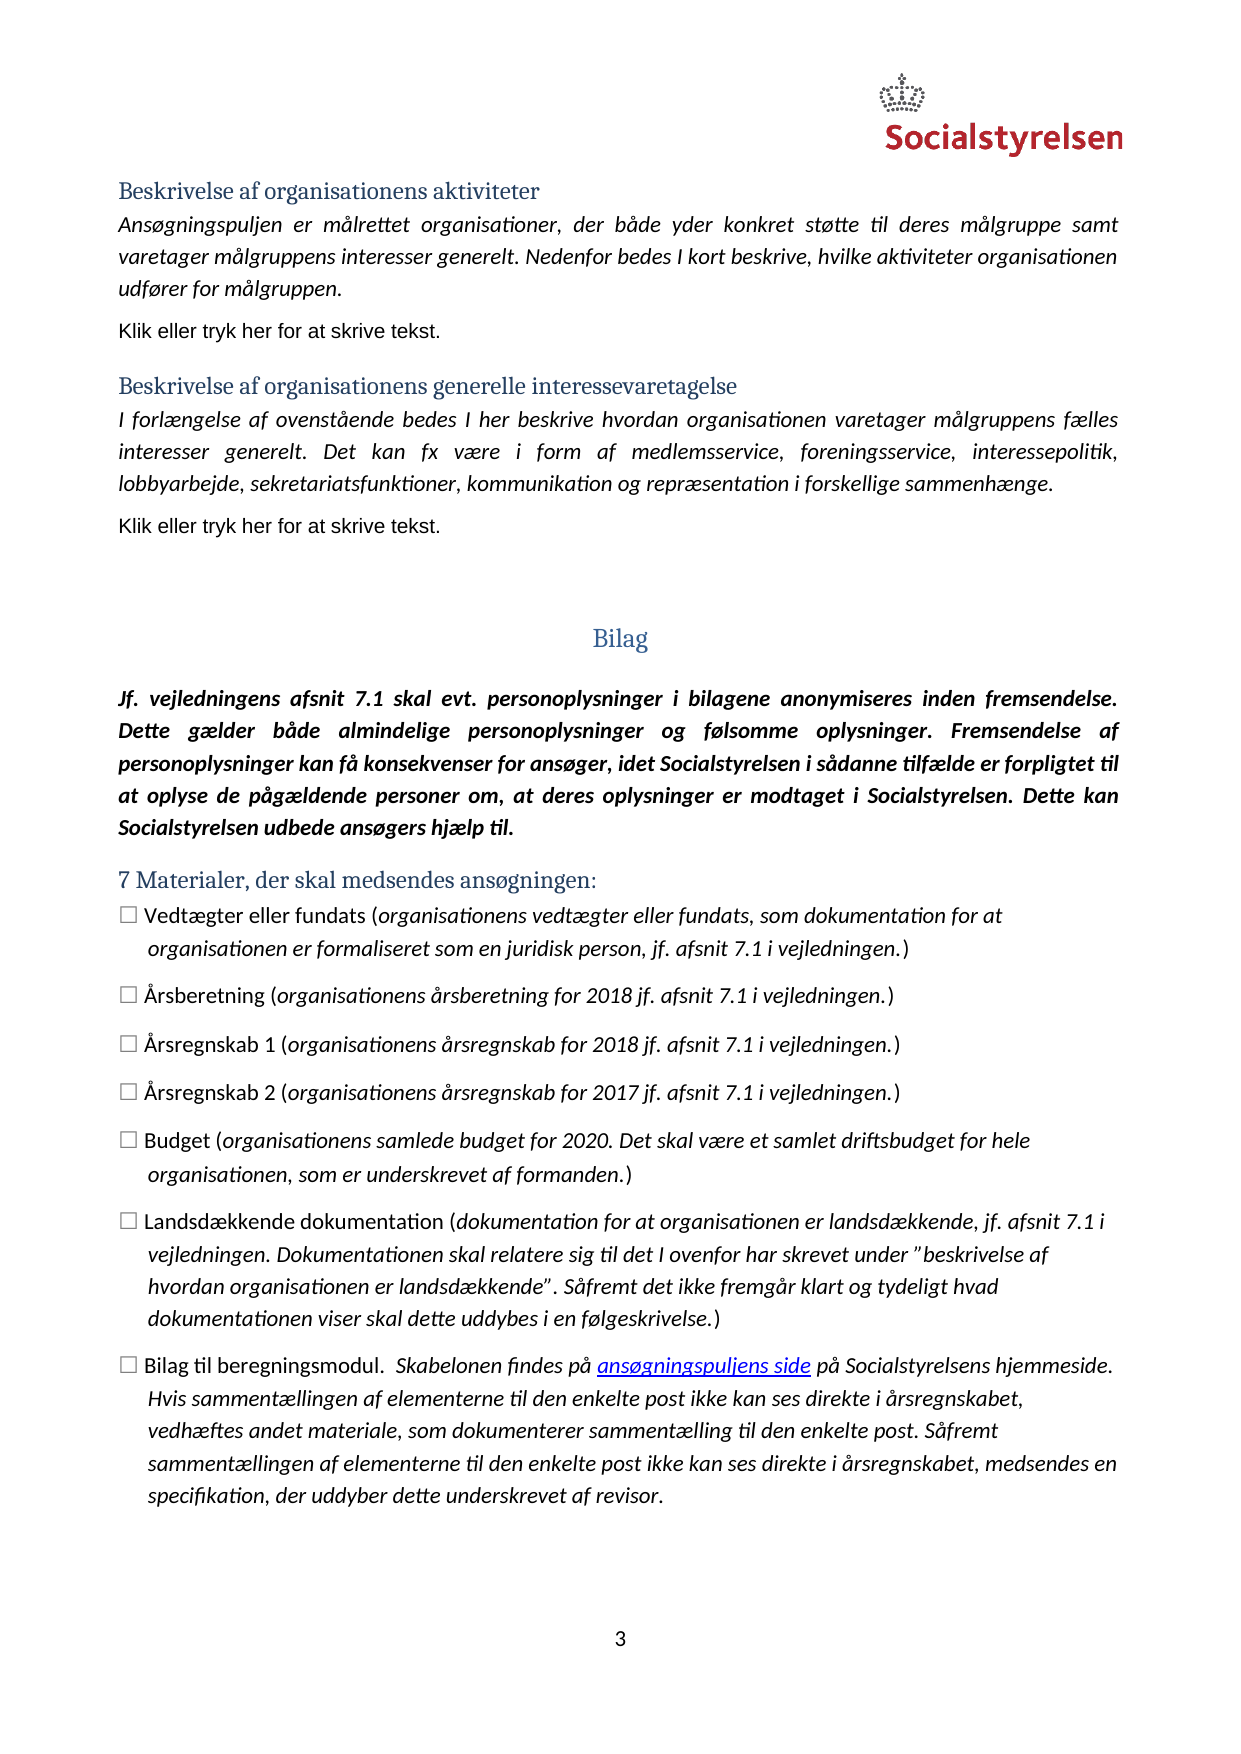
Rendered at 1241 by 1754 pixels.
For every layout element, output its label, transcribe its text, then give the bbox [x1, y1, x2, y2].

text Bilag til beregningsmodul. Skabelonen findes på ansøgningspuljens side på Socialstyrelsens hjemmeside. Hvis sammentællingen af elementerne til den enkelte post ikke kan ses direkte i årsregnskabet, vedhæftes andet materiale, som dokumenterer sammentælling til den enkelte post. Såfremt sammentællingen af elementerne til den enkelte post ikke kan ses direkte i årsregnskabet, medsendes en specifikation, der uddyber dette underskrevet af revisor. [118, 1349, 1122, 1509]
text Ansøgningspuljen er målrettet organisationer, der både yder konkret støtte til deres målgruppe samt varetager målgruppens interesser generelt. Nedenfor bedes I kort beskrive, hvilke aktiviteter organisationen udfører for målgruppen. [118, 210, 1122, 303]
subtitle 7 Materialer, der skal medsendes ansøgningen: [118, 866, 1122, 895]
picture [879, 73, 1123, 157]
subtitle Beskrivelse af organisationens generelle interessevaretagelse [118, 372, 1122, 401]
text Vedtægter eller fundats (organisationens vedtægter eller fundats, som dokumentation for at organisationen er formaliseret som en juridisk person, jf. afsnit 7.1 i vejledningen.) [118, 899, 1122, 962]
text Årsregnskab 1 (organisationens årsregnskab for 2018 jf. afsnit 7.1 i vejledningen.) [118, 1028, 1122, 1059]
text Landsdækkende dokumentation (dokumentation for at organisationen er landsdækkende, jf. afsnit 7.1 i vejledningen. Dokumentationen skal relatere sig til det I ovenfor har skrevet under ”beskrivelse af hvordan organisationen er landsdækkende”. Såfremt det ikke fremgår klart og tydeligt hvad dokumentationen viser skal dette uddybes i en følgeskrivelse.) [118, 1204, 1122, 1332]
text Budget (organisationens samlede budget for 2020. Det skal være et samlet driftsbudget for hele organisationen, som er underskrevet af formanden.) [118, 1124, 1122, 1188]
text Årsregnskab 2 (organisationens årsregnskab for 2017 jf. afsnit 7.1 i vejledningen.) [118, 1076, 1122, 1107]
text Årsberetning (organisationens årsberetning for 2018 jf. afsnit 7.1 i vejledningen.) [118, 979, 1122, 1010]
subtitle Beskrivelse af organisationens aktiviteter [118, 177, 1122, 206]
text Jf. vejledningens afsnit 7.1 skal evt. personoplysninger i bilagene anonymiseres inden fremsendelse. Dette gælder både almindelige personoplysninger og følsomme oplysninger. Fremsendelse af personoplysninger kan få konsekvenser for ansøger, idet Socialstyrelsen i sådanne tilfælde er forpligtet til at oplyse de pågældende personer om, at deres oplysninger er modtaget i Socialstyrelsen. Dette kan Socialstyrelsen udbede ansøgers hjælp til. [118, 684, 1122, 841]
text I forlængelse af ovenstående bedes I her beskrive hvordan organisationen varetager målgruppens fælles interesser generelt. Det kan fx være i form af medlemsservice, foreningsservice, interessepolitik, lobbyarbejde, sekretariatsfunktioner, kommunikation og repræsentation i forskellige sammenhænge. [118, 405, 1122, 497]
subtitle Bilag [118, 623, 1122, 655]
